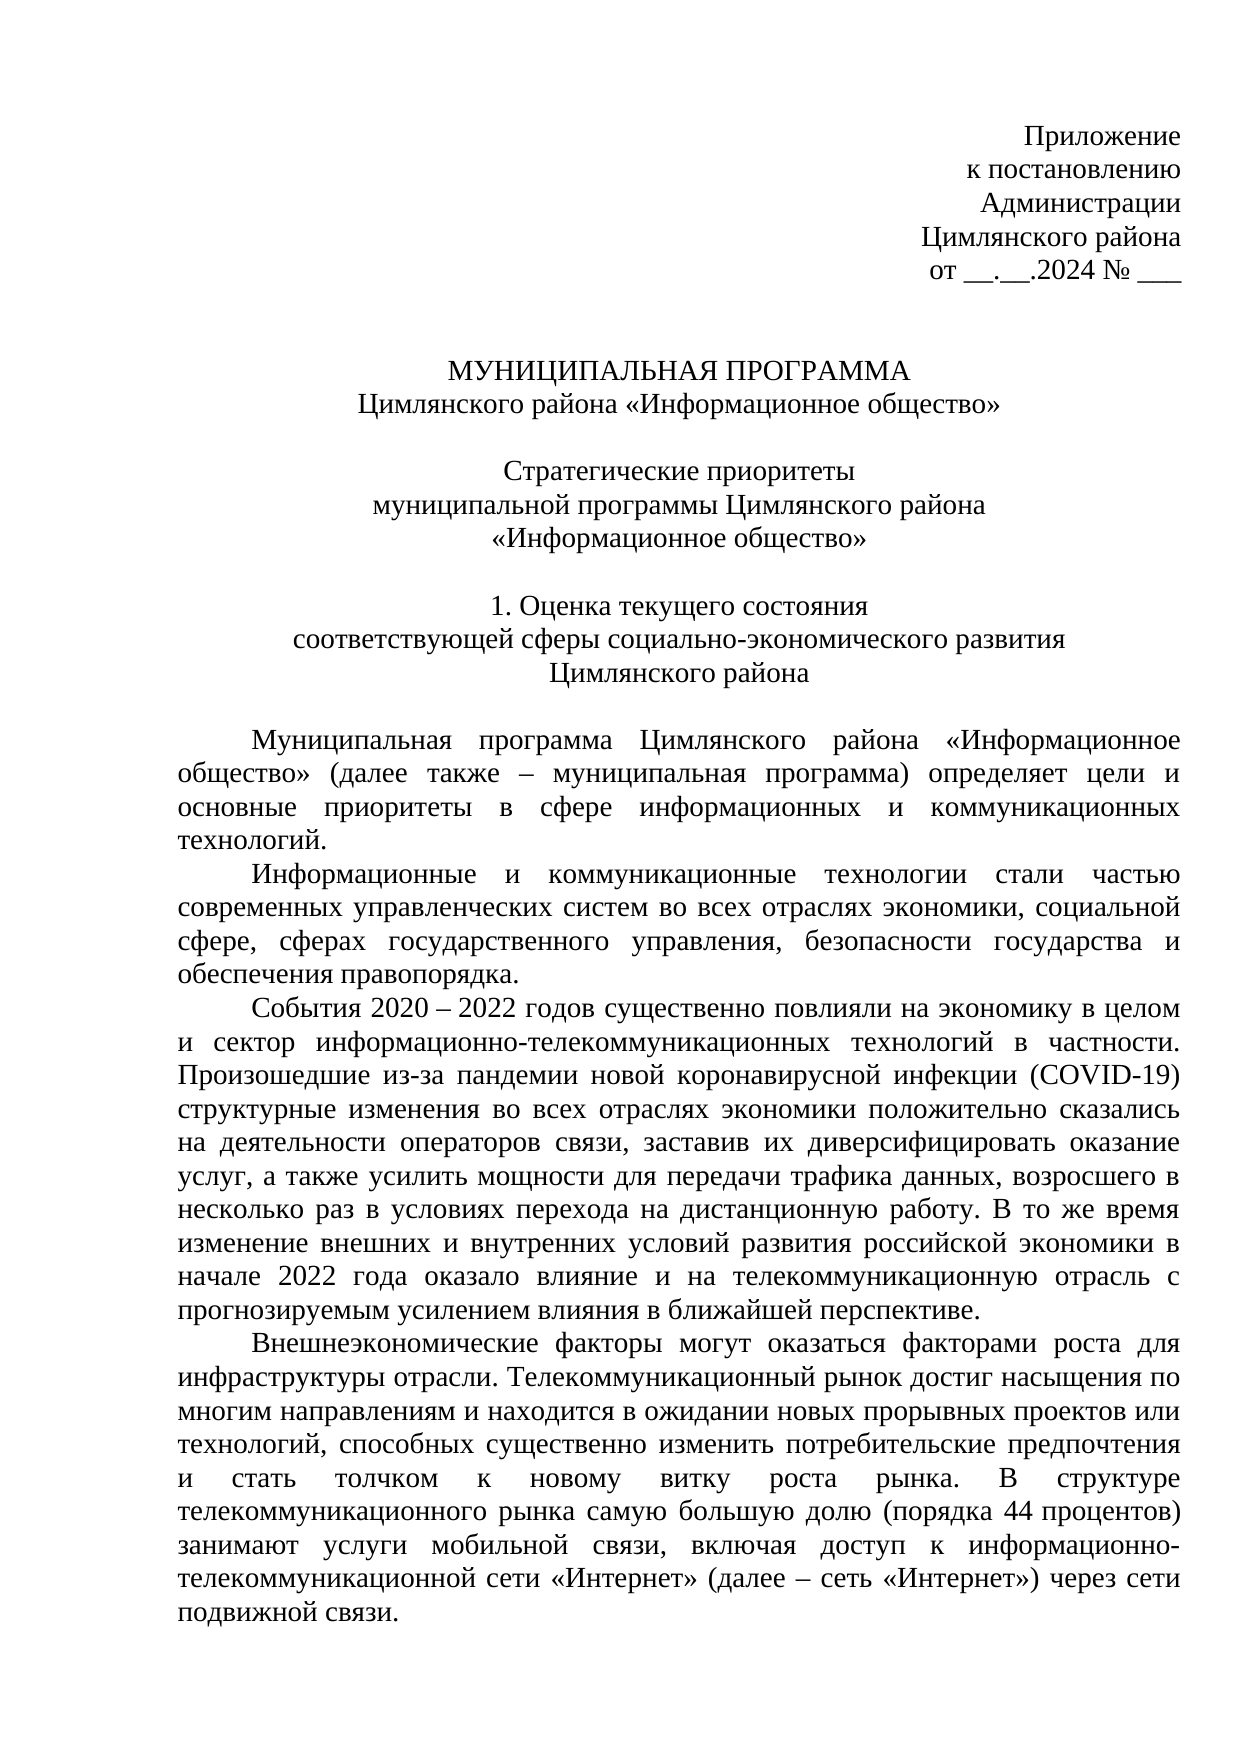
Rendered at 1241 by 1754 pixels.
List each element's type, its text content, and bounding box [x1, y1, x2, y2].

text 1. Оценка текущего состояния [177, 588, 1181, 621]
text Внешнеэкономические факторы могут оказаться факторами роста для инфраструктуры отрасли. Телекоммуникационный рынок достиг насыщения по многим направлениям и находится в ожидании новых прорывных проектов или технологий, способных существенно изменить потребительские предпочтения и стать толчком к новому витку роста рынка. В структуре телекоммуникационного рынка самую большую долю (порядка 44 процентов) занимают услуги мобильной связи, включая доступ к информационно-телекоммуникационной сети «Интернет» (далее ‒ сеть «Интернет») через сети подвижной связи. [177, 1326, 1181, 1627]
text Цимлянского района «Информационное общество» [177, 386, 1181, 420]
text Муниципальная программа Цимлянского района «Информационное общество» (далее также – муниципальная программа) определяет цели и основные приоритеты в сфере информационных и коммуникационных технологий. [177, 722, 1181, 856]
text от __.__.2024 № ___ [827, 252, 1181, 286]
text Цимлянского района [177, 655, 1181, 688]
text Администрации Цимлянского района [827, 185, 1181, 252]
text Стратегические приоритеты [177, 453, 1181, 487]
text МУНИЦИПАЛЬНАЯ ПРОГРАММА [177, 353, 1181, 386]
text События 2020 – 2022 годов существенно повлияли на экономику в целом и сектор информационно-телекоммуникационных технологий в частности. Произошедшие из-за пандемии новой коронавирусной инфекции (COVID-19) структурные изменения во всех отраслях экономики положительно сказались на деятельности операторов связи, заставив их диверсифицировать оказание услуг, а также усилить мощности для передачи трафика данных, возросшего в несколько раз в условиях перехода на дистанционную работу. В то же время изменение внешних и внутренних условий развития российской экономики в начале 2022 года оказало влияние и на телекоммуникационную отрасль с прогнозируемым усилением влияния в ближайшей перспективе. [177, 990, 1181, 1326]
text Приложение [177, 118, 1181, 152]
text «Информационное общество» [177, 521, 1181, 554]
text к постановлению [827, 152, 1181, 185]
text Информационные и коммуникационные технологии стали частью современных управленческих систем во всех отраслях экономики, социальной сфере, сферах государственного управления, безопасности государства и обеспечения правопорядка. [177, 856, 1181, 990]
text соответствующей сферы социально-экономического развития [177, 621, 1181, 655]
text муниципальной программы Цимлянского района [177, 487, 1181, 521]
